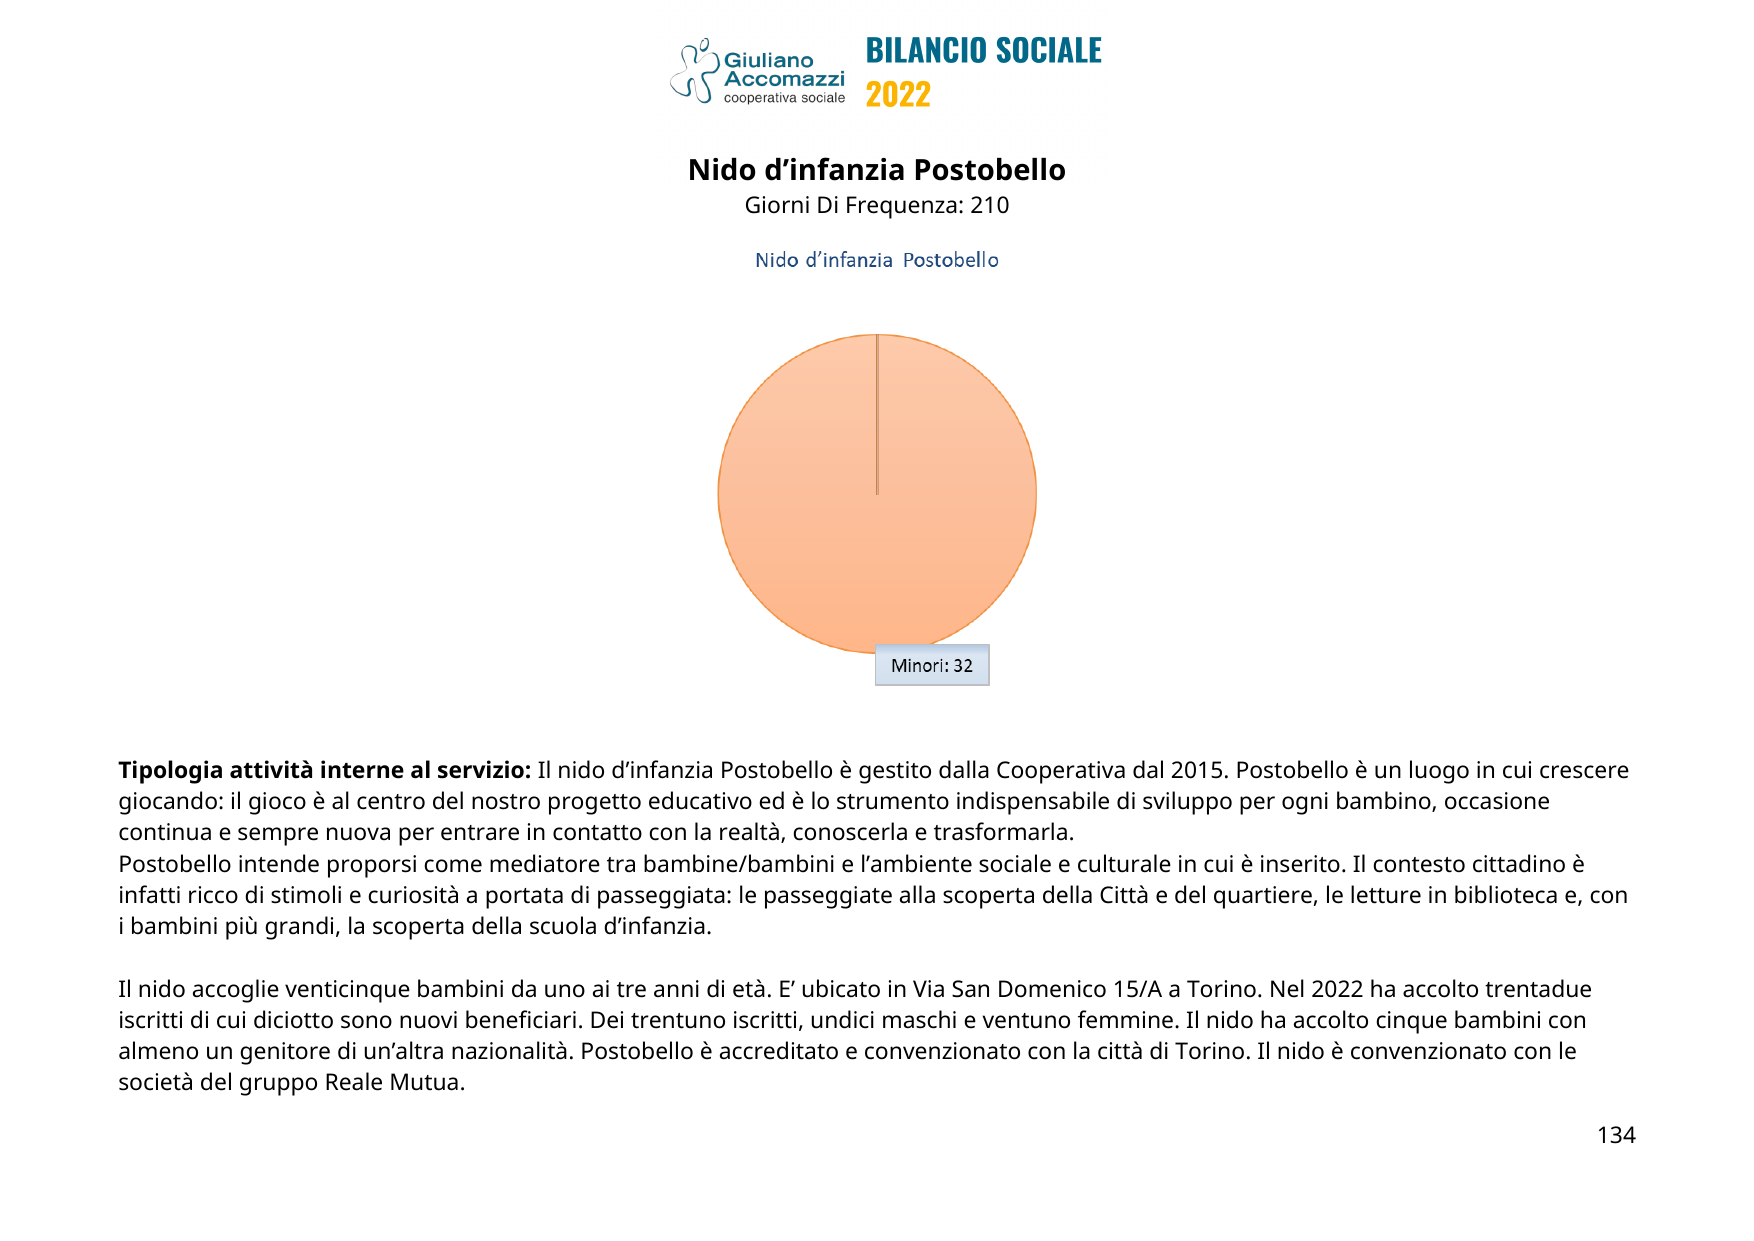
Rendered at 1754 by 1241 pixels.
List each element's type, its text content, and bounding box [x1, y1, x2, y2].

picture [473, 232, 1281, 711]
text Nido d’infanzia Postobello Giorni Di Frequenza: 210 [118, 149, 1636, 220]
picture [654, 0, 1111, 149]
